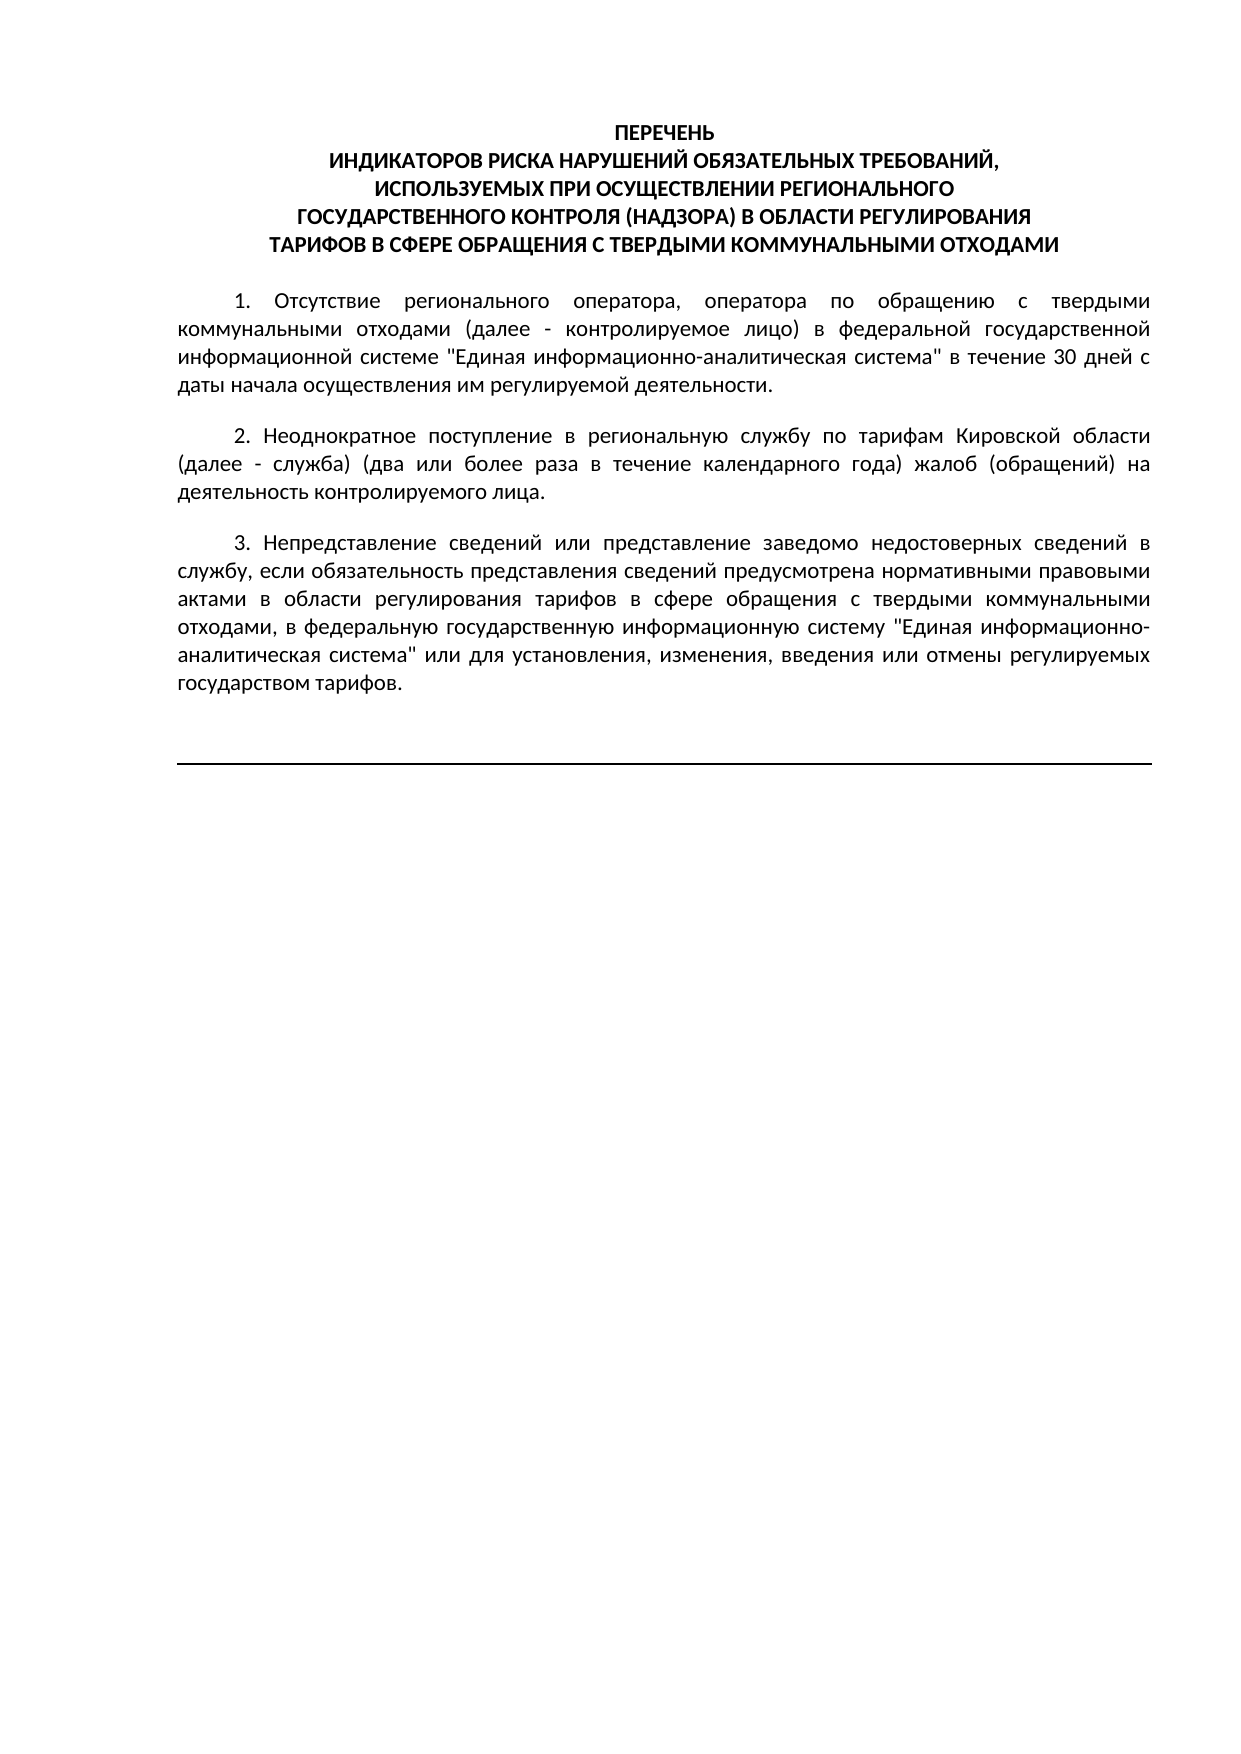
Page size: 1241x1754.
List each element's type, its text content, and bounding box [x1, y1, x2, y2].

title ТАРИФОВ В СФЕРЕ ОБРАЩЕНИЯ С ТВЕРДЫМИ КОММУНАЛЬНЫМИ ОТХОДАМИ [177, 230, 1152, 258]
title ИСПОЛЬЗУЕМЫХ ПРИ ОСУЩЕСТВЛЕНИИ РЕГИОНАЛЬНОГО [177, 174, 1152, 202]
text 2. Неоднократное поступление в региональную службу по тарифам Кировской области (далее - служба) (два или более раза в течение календарного года) жалоб (обращений) на деятельность контролируемого лица. [177, 421, 1152, 505]
title ГОСУДАРСТВЕННОГО КОНТРОЛЯ (НАДЗОРА) В ОБЛАСТИ РЕГУЛИРОВАНИЯ [177, 202, 1152, 230]
title ПЕРЕЧЕНЬ [177, 118, 1152, 146]
title ИНДИКАТОРОВ РИСКА НАРУШЕНИЙ ОБЯЗАТЕЛЬНЫХ ТРЕБОВАНИЙ, [177, 146, 1152, 174]
text 1. Отсутствие регионального оператора, оператора по обращению с твердыми коммунальными отходами (далее - контролируемое лицо) в федеральной государственной информационной системе "Единая информационно-аналитическая система" в течение 30 дней с даты начала осуществления им регулируемой деятельности. [177, 286, 1152, 398]
text 3. Непредставление сведений или представление заведомо недостоверных сведений в службу, если обязательность представления сведений предусмотрена нормативными правовыми актами в области регулирования тарифов в сфере обращения с твердыми коммунальными отходами, в федеральную государственную информационную систему "Единая информационно-аналитическая система" или для установления, изменения, введения или отмены регулируемых государством тарифов. [177, 528, 1152, 696]
